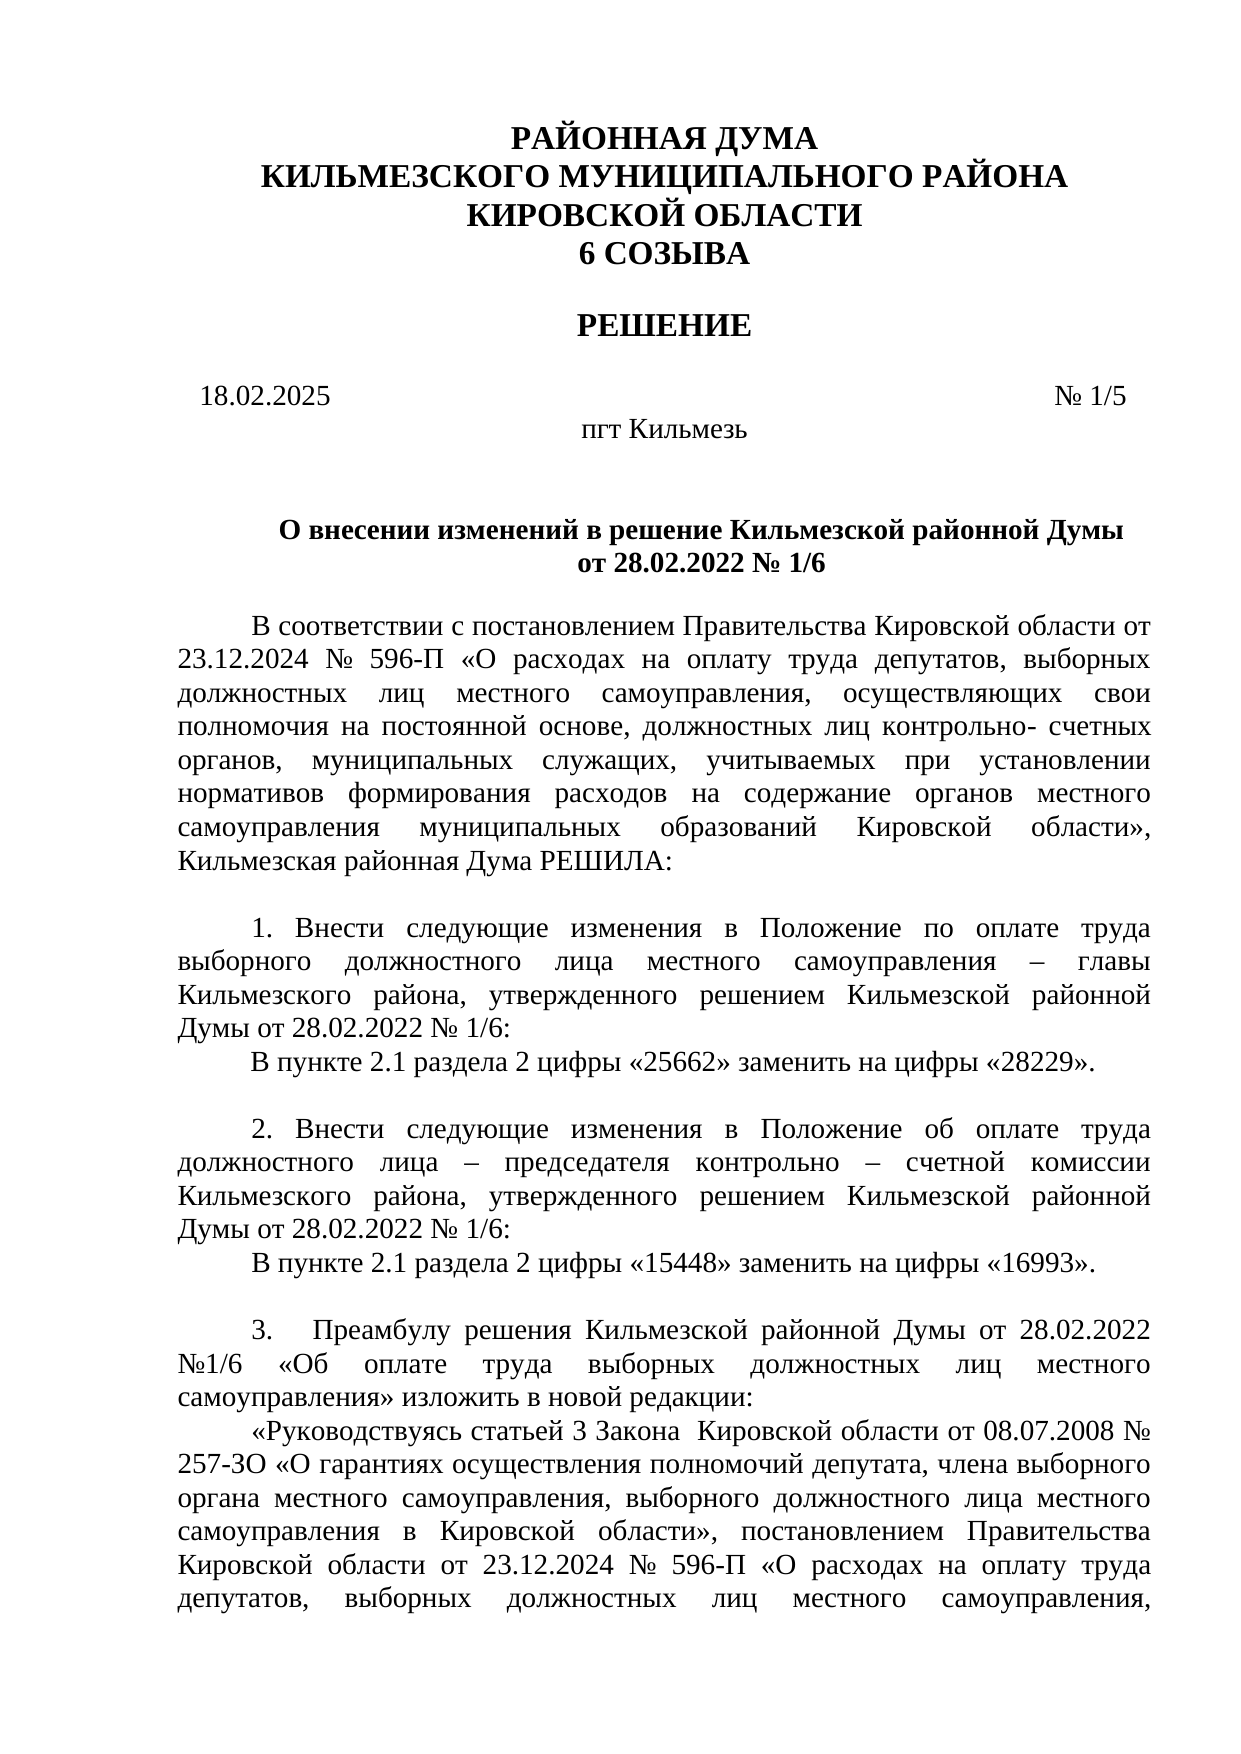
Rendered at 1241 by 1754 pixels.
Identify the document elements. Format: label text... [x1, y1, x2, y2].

text РЕШЕНИЕ [177, 306, 1152, 344]
text КИЛЬМЕЗСКОГО МУНИЦИПАЛЬНОГО РАЙОНА [177, 156, 1152, 195]
text пгт Кильмезь [177, 411, 1152, 445]
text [177, 1413, 1152, 1614]
text В соответствии с постановлением Правительства Кировской области от 23.12.2024 № 596-П «О расходах на оплату труда депутатов, выборных должностных лиц местного самоуправления, осуществляющих свои полномочия на постоянной основе, должностных лиц контрольно- счетных органов, муниципальных служащих, учитываемых при установлении нормативов формирования расходов на содержание органов местного самоуправления муниципальных образований Кировской области», Кильмезская районная Дума РЕШИЛА: [177, 608, 1152, 876]
text О внесении изменений в решение Кильмезской районной Думы [177, 512, 1152, 546]
text 1. Внести следующие изменения в Положение по оплате труда выборного должностного лица местного самоуправления – главы Кильмезского района, утвержденного решением Кильмезской районной Думы от 28.02.2022 № 1/6: [177, 910, 1152, 1044]
text 6 СОЗЫВА [177, 233, 1152, 271]
text В пункте 2.1 раздела 2 цифры «25662» заменить на цифры «28229». [177, 1044, 1152, 1077]
text от 28.02.2022 № 1/6 [177, 546, 1152, 579]
text КИРОВСКОЙ ОБЛАСТИ [177, 195, 1152, 233]
text РАЙОННАЯ ДУМА [177, 118, 1152, 156]
text 3. Преамбулу решения Кильмезской районной Думы от 28.02.2022 №1/6 «Об оплате труда выборных должностных лиц местного самоуправления» изложить в новой редакции: [177, 1312, 1152, 1413]
text 18.02.2025 № 1/5 [177, 378, 1152, 411]
text 2. Внести следующие изменения в Положение об оплате труда должностного лица – председателя контрольно – счетной комиссии Кильмезского района, утвержденного решением Кильмезской районной Думы от 28.02.2022 № 1/6: [177, 1111, 1152, 1245]
text В пункте 2.1 раздела 2 цифры «15448» заменить на цифры «16993». [177, 1245, 1152, 1279]
